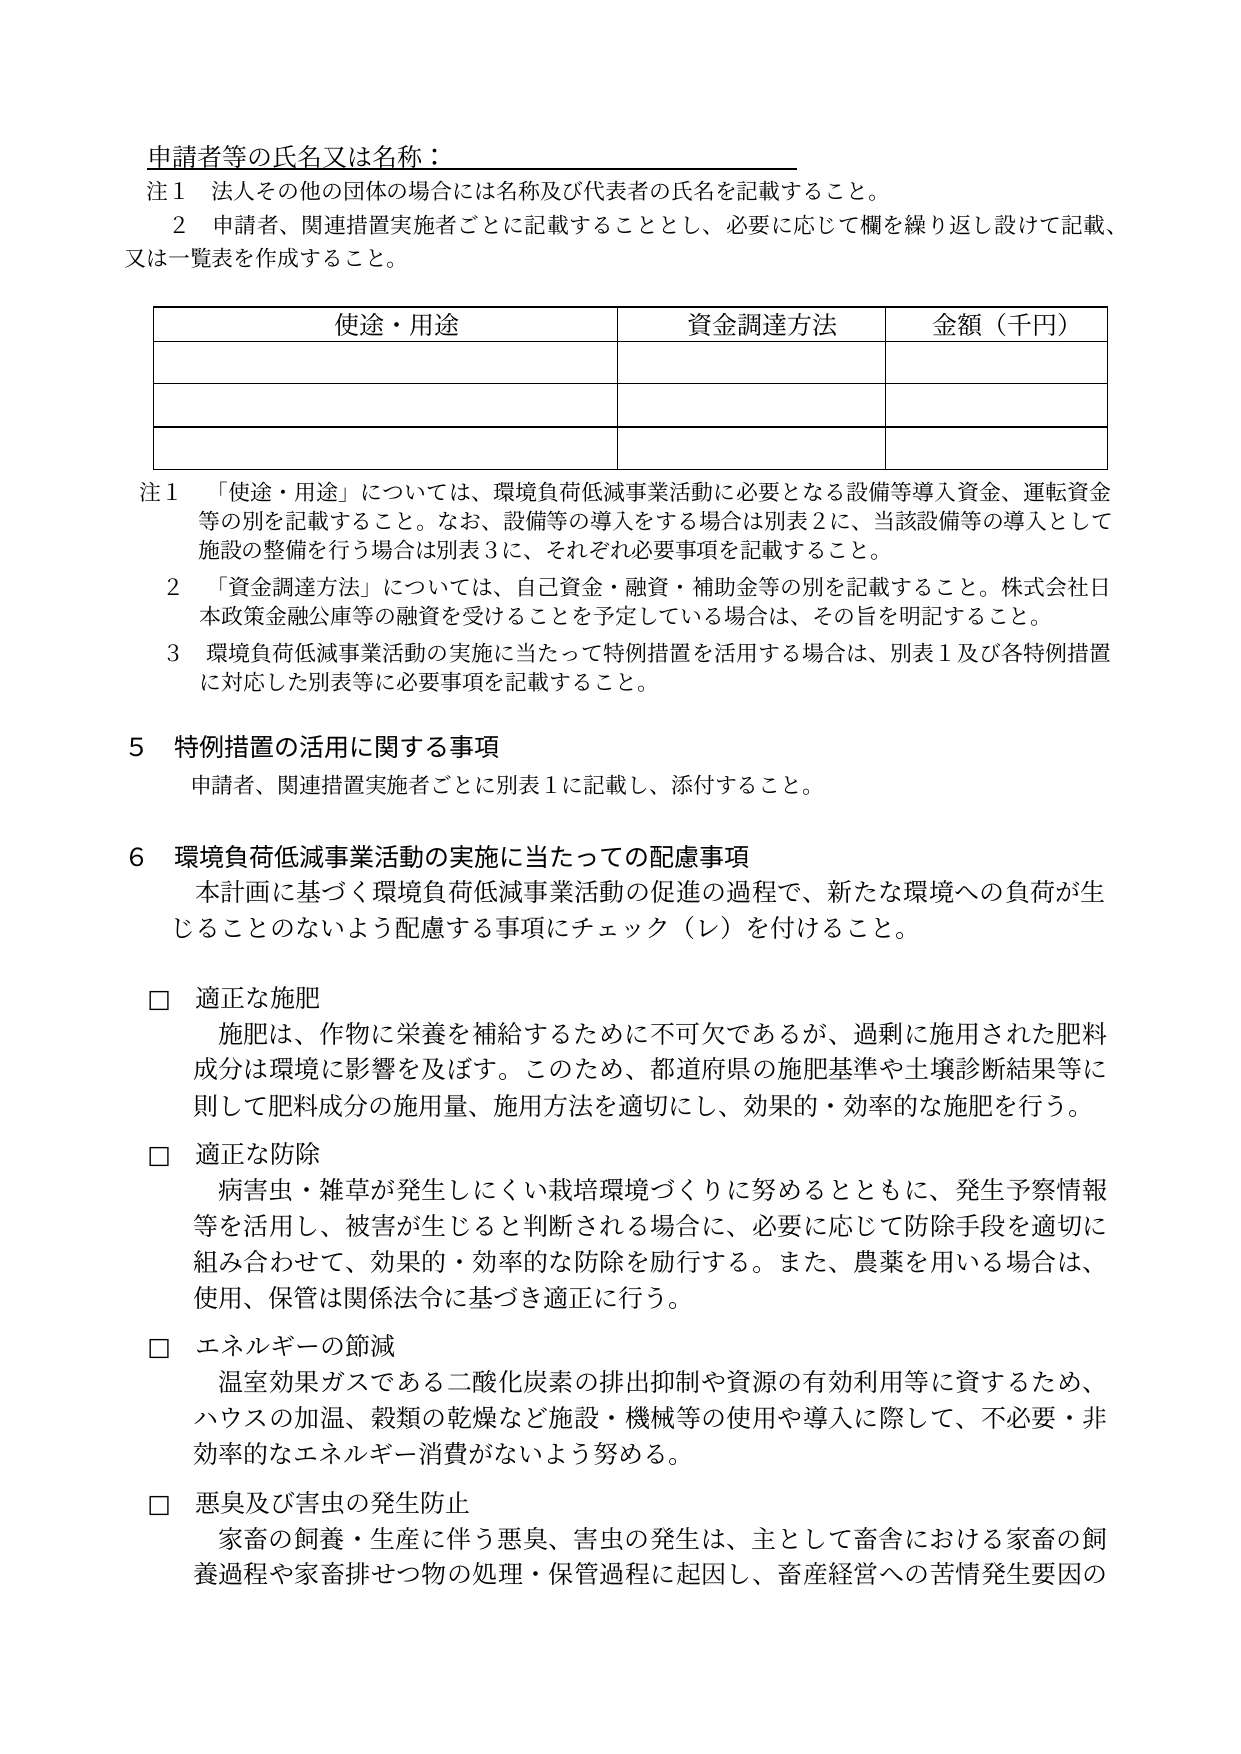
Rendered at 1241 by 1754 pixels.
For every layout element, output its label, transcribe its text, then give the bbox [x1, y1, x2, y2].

table_cell [886, 342, 1107, 383]
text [193, 1519, 1107, 1591]
text ６ 環境負荷低減事業活動の実施に当たっての配慮事項 [124, 843, 1113, 872]
table_cell [154, 384, 617, 426]
text 注１ 「使途・用途」については、環境負荷低減事業活動に必要となる設備等導入資金、運転資金等の別を記載すること。なお、設備等の導入をする場合は別表２に、当該設備等の導入として施設の整備を行う場合は別表３に、それぞれ必要事項を記載すること。 [139, 477, 1113, 565]
text □ エネルギーの節減 [147, 1327, 1107, 1363]
text ３ 環境負荷低減事業活動の実施に当たって特例措置を活用する場合は、別表１及び各特例措置に対応した別表等に必要事項を記載すること。 [162, 638, 1113, 696]
text 申請者等の氏名又は名称： [147, 140, 1107, 173]
text 申請者、関連措置実施者ごとに別表１に記載し、添付すること。 [124, 770, 1113, 799]
text 注１ 法人その他の団体の場合には名称及び代表者の氏名を記載すること。 [124, 173, 1107, 206]
table_cell [886, 428, 1107, 469]
text 本計画に基づく環境負荷低減事業活動の促進の過程で、新たな環境への負荷が生じることのないよう配慮する事項にチェック（レ）を付けること。 [170, 872, 1107, 944]
table_cell [618, 342, 885, 383]
text ２ 申請者、関連措置実施者ごとに記載することとし、必要に応じて欄を繰り返し設けて記載、又は一覧表を作成すること。 [124, 206, 1128, 273]
text □ 適正な防除 [147, 1134, 1107, 1171]
table_cell [154, 428, 617, 469]
text 病害虫・雑草が発生しにくい栽培環境づくりに努めるとともに、発生予察情報等を活用し、被害が生じると判断される場合に、必要に応じて防除手段を適切に組み合わせて、効果的・効率的な防除を励行する。また、農薬を用いる場合は、使用、保管は関係法令に基づき適正に行う。 [193, 1171, 1107, 1314]
table_header 使途・用途 [154, 308, 617, 341]
text 温室効果ガスである二酸化炭素の排出抑制や資源の有効利用等に資するため、ハウスの加温、穀類の乾燥など施設・機械等の使用や導入に際して、不必要・非効率的なエネルギー消費がないよう努める。 [193, 1363, 1107, 1471]
table_cell [618, 428, 885, 469]
text □ 適正な施肥 [147, 978, 1107, 1014]
table_header 金額（千円） [886, 308, 1107, 341]
table_cell [154, 342, 617, 383]
table_cell [886, 384, 1107, 426]
text ５ 特例措置の活用に関する事項 [124, 733, 1107, 762]
text 施肥は、作物に栄養を補給するために不可欠であるが、過剰に施用された肥料成分は環境に影響を及ぼす。このため、都道府県の施肥基準や土壌診断結果等に則して肥料成分の施用量、施用方法を適切にし、効果的・効率的な施肥を行う。 [193, 1014, 1107, 1122]
text □ 悪臭及び害虫の発生防止 [147, 1483, 1107, 1519]
text ２ 「資金調達方法」については、自己資金・融資・補助金等の別を記載すること。株式会社日本政策金融公庫等の融資を受けることを予定している場合は、その旨を明記すること。 [162, 572, 1113, 631]
table_header 資金調達方法 [618, 308, 885, 341]
table_cell [618, 384, 885, 426]
